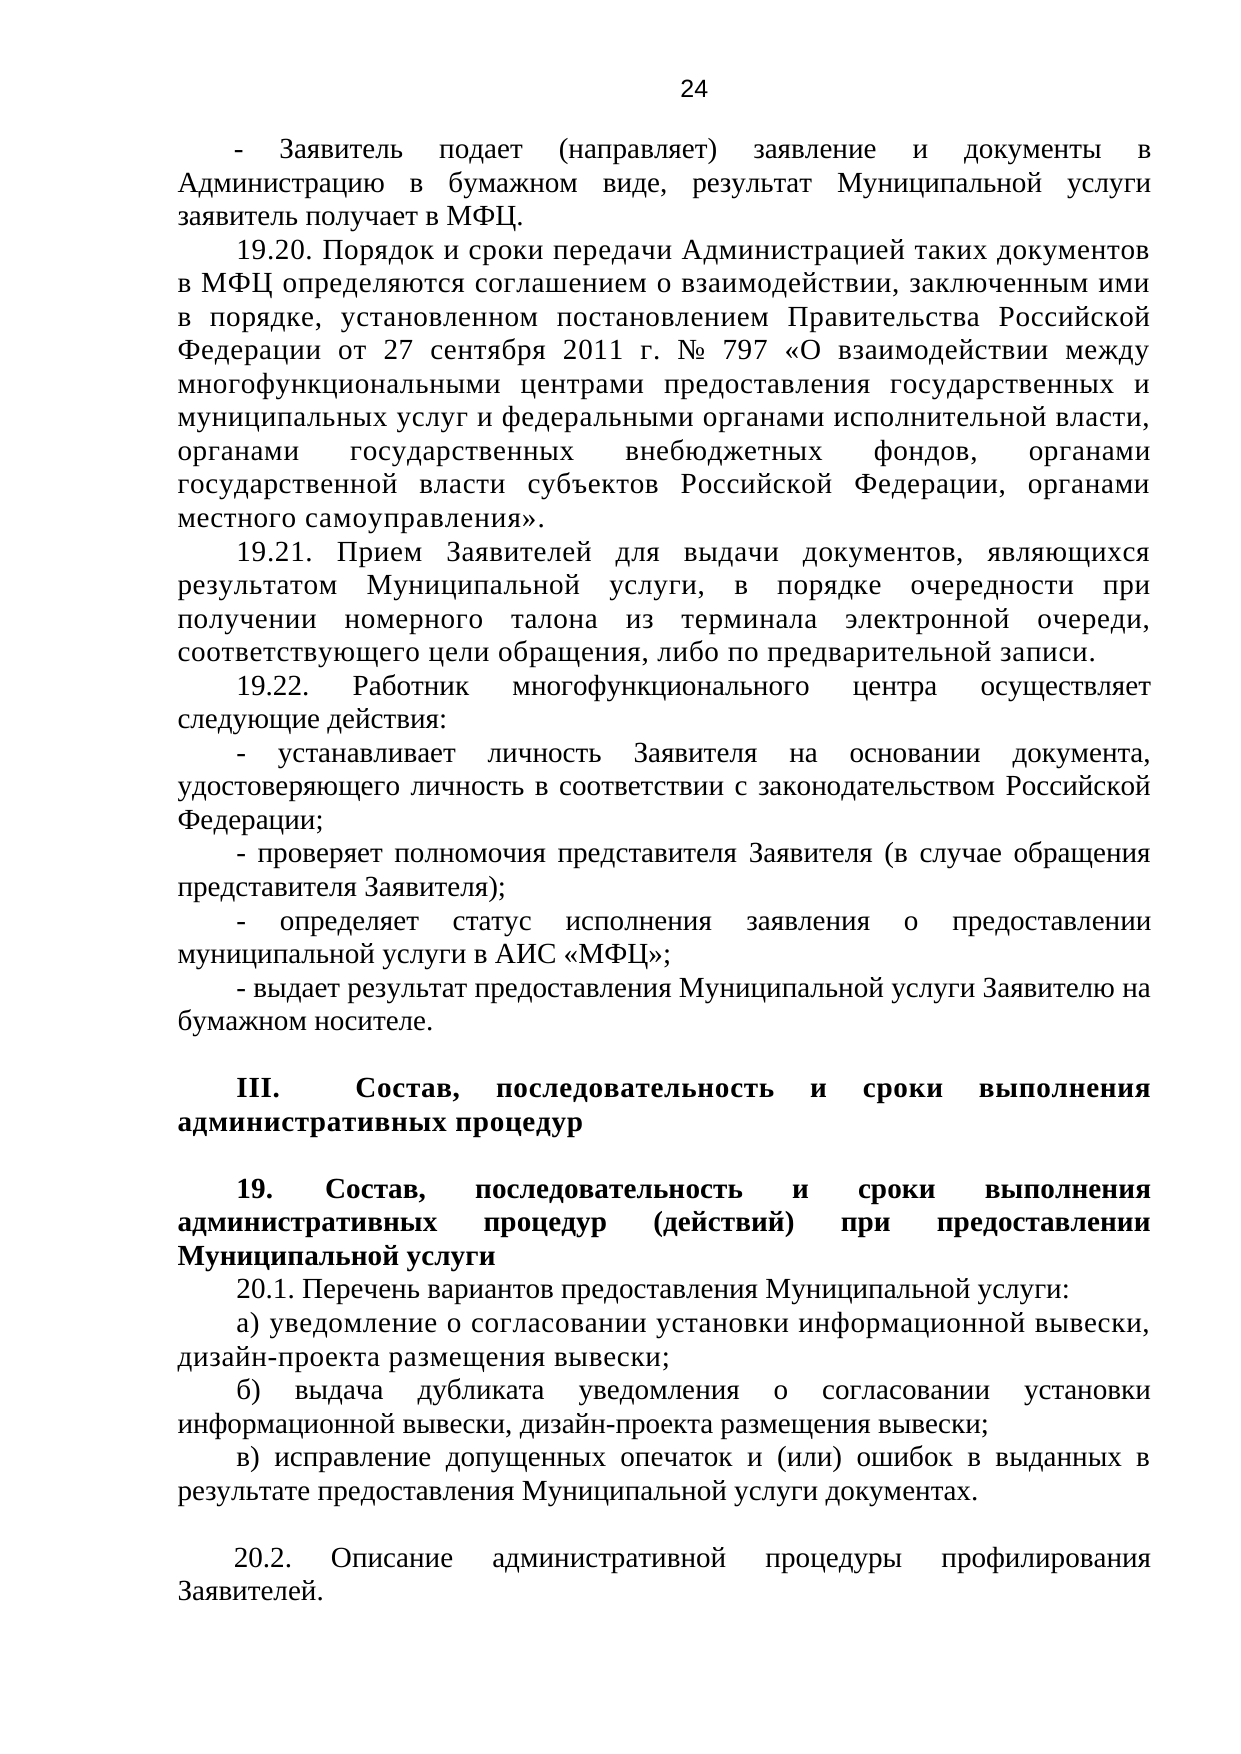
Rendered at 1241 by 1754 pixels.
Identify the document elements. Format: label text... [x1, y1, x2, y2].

list Состав, последовательность и сроки выполнения административных процедур (действий) при предоставлении Муниципальной услуги [177, 1171, 1152, 1272]
list 20.1. Перечень вариантов предоставления Муниципальной услуги: [177, 1272, 1152, 1305]
list Состав, последовательность и сроки выполнения административных процедур [177, 1070, 1152, 1137]
text 19.22. Работник многофункционального центра осуществляет следующие действия: [177, 668, 1152, 735]
text - Заявитель подает (направляет) заявление и документы в Администрацию в бумажном виде, результат Муниципальной услуги заявитель получает в МФЦ. [177, 131, 1152, 232]
list б) выдача дубликата уведомления о согласовании установки информационной вывески, дизайн-проекта размещения вывески; [177, 1372, 1152, 1439]
text - устанавливает личность Заявителя на основании документа, удостоверяющего личность в соответствии с законодательством Российской Федерации; [177, 735, 1152, 836]
text 20.2. Описание административной процедуры профилирования Заявителей. [177, 1540, 1152, 1607]
list в) исправление допущенных опечаток и (или) ошибок в выданных в результате предоставления Муниципальной услуги документах. [177, 1439, 1152, 1506]
text 19.21. Прием Заявителей для выдачи документов, являющихся результатом Муниципальной услуги, в порядке очередности при получении номерного талона из терминала электронной очереди, соответствующего цели обращения, либо по предварительной записи. [177, 534, 1152, 668]
text 19.20. Порядок и сроки передачи Администрацией таких документов в МФЦ определяются соглашением о взаимодействии, заключенным ими в порядке, установленном постановлением Правительства Российской Федерации от 27 сентября 2011 г. № 797 «О взаимодействии между многофункциональными центрами предоставления государственных и муниципальных услуг и федеральными органами исполнительной власти, органами государственных внебюджетных фондов, органами государственной власти субъектов Российской Федерации, органами местного самоуправления». [177, 232, 1152, 534]
text а) уведомление о согласовании установки информационной вывески, дизайн-проекта размещения вывески; [177, 1305, 1152, 1372]
text - определяет статус исполнения заявления о предоставлении муниципальной услуги в АИС «МФЦ»; [177, 903, 1152, 970]
text - выдает результат предоставления Муниципальной услуги Заявителю на бумажном носителе. [177, 970, 1152, 1037]
text - проверяет полномочия представителя Заявителя (в случае обращения представителя Заявителя); [177, 836, 1152, 903]
